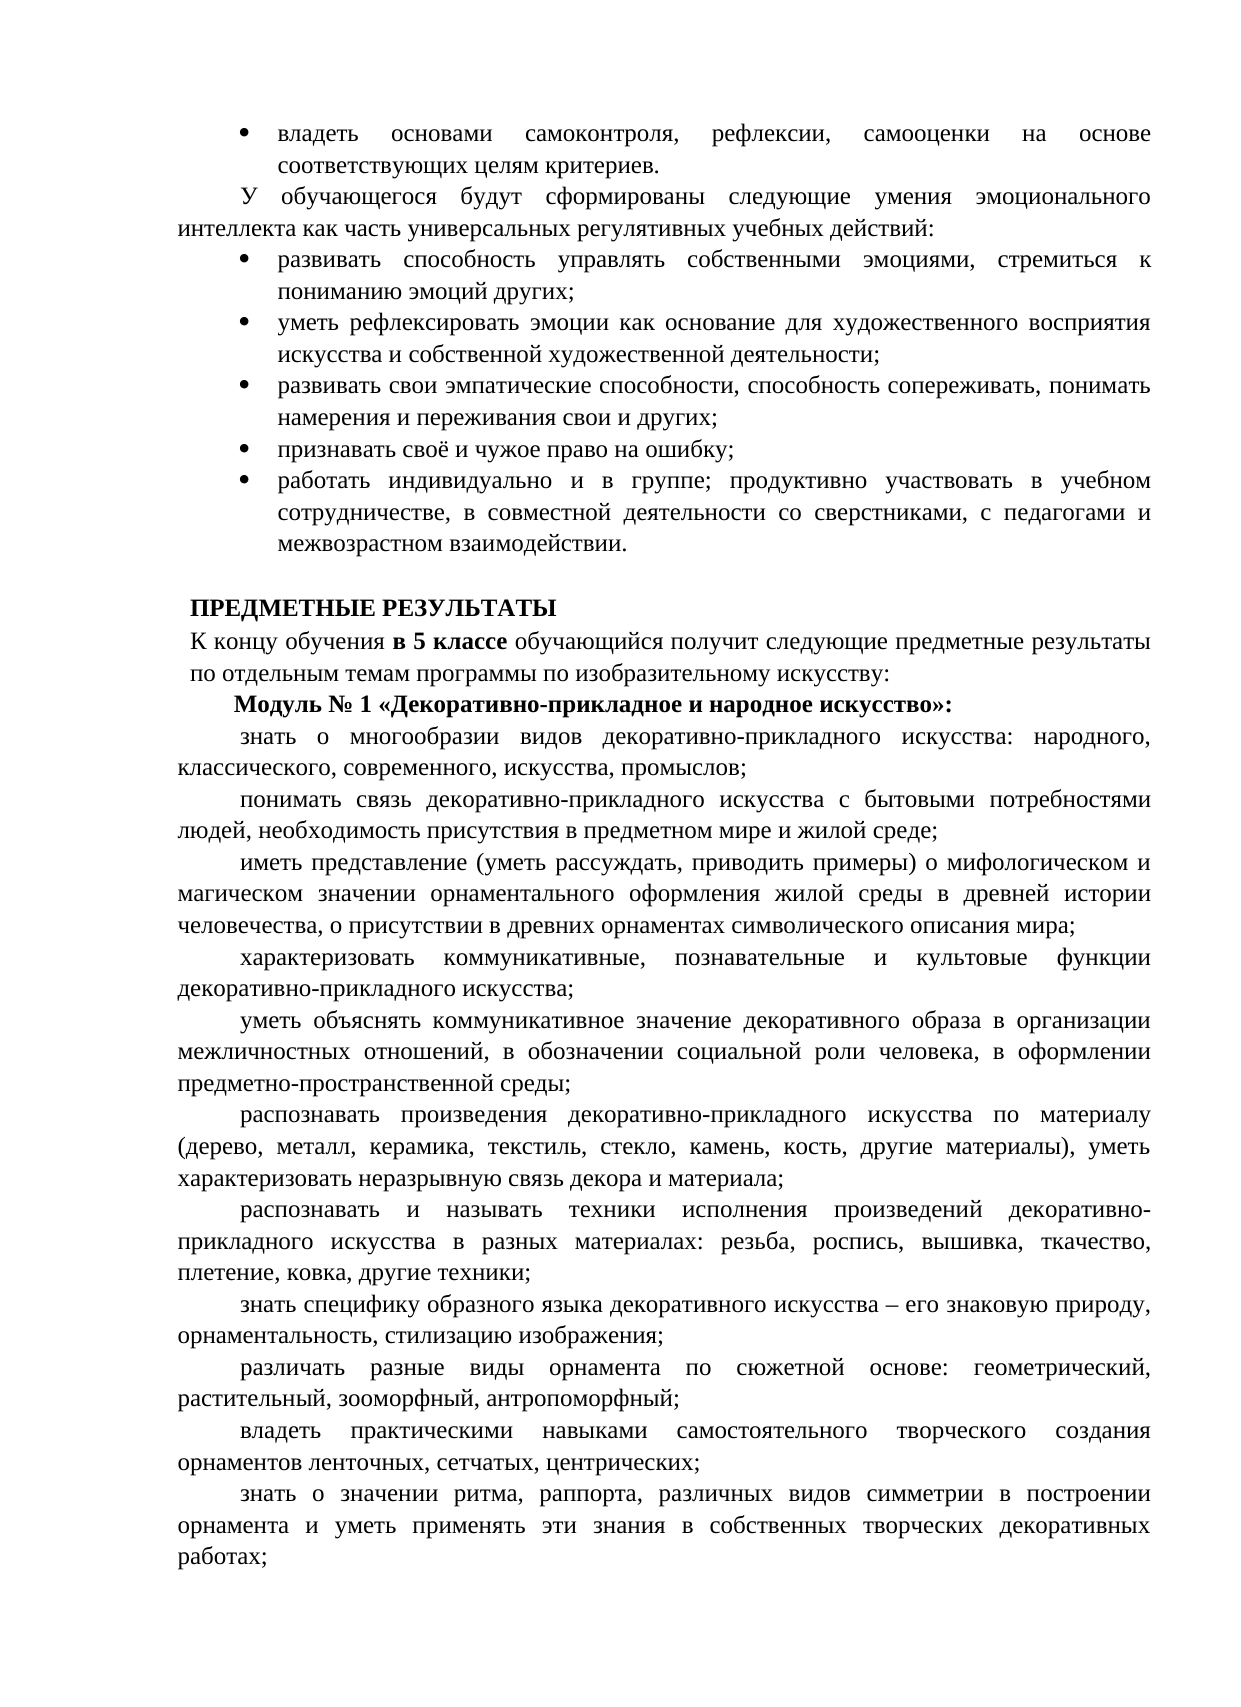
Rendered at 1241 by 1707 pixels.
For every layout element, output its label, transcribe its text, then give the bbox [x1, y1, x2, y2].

text знать о значении ритма, раппорта, различных видов симметрии в построении орнамента и уметь применять эти знания в собственных творческих декоративных работах; [177, 1478, 1152, 1570]
text характеризовать коммуникативные, познавательные и культовые функции декоративно-прикладного искусства; [177, 942, 1152, 1002]
text понимать связь декоративно-прикладного искусства с бытовыми потребностями людей, необходимость присутствия в предметном мире и жилой среде; [177, 784, 1152, 844]
text К концу обучения в 5 классе обучающийся получит следующие предметные результаты по отдельным темам программы по изобразительному искусству: [190, 626, 1152, 686]
list работать индивидуально и в группе; продуктивно участвовать в учебном сотрудничестве, в совместной деятельности со сверстниками, с педагогами и межвозрастном взаимодействии. [240, 465, 1152, 557]
text знать о многообразии видов декоративно-прикладного искусства: народного, классического, современного, искусства, промыслов; [177, 721, 1152, 781]
text У обучающегося будут сформированы следующие умения эмоционального интеллекта как часть универсальных регулятивных учебных действий: [177, 181, 1152, 242]
list развивать способность управлять собственными эмоциями, стремиться к пониманию эмоций других; [240, 244, 1152, 305]
text владеть практическими навыками самостоятельного творческого создания орнаментов ленточных, сетчатых, центрических; [177, 1415, 1152, 1475]
text ПРЕДМЕТНЫЕ РЕЗУЛЬТАТЫ [190, 593, 1152, 622]
list владеть основами самоконтроля, рефлексии, самооценки на основе соответствующих целям критериев. [240, 118, 1152, 178]
list уметь рефлексировать эмоции как основание для художественного восприятия искусства и собственной художественной деятельности; [240, 307, 1152, 368]
text уметь объяснять коммуникативное значение декоративного образа в организации межличностных отношений, в обозначении социальной роли человека, в оформлении предметно-пространственной среды; [177, 1005, 1152, 1097]
text распознавать произведения декоративно-прикладного искусства по материалу (дерево, металл, керамика, текстиль, стекло, камень, кость, другие материалы), уметь характеризовать неразрывную связь декора и материала; [177, 1099, 1152, 1191]
list признавать своё и чужое право на ошибку; [240, 434, 1152, 462]
text иметь представление (уметь рассуждать, приводить примеры) о мифологическом и магическом значении орнаментального оформления жилой среды в древней истории человечества, о присутствии в древних орнаментах символического описания мира; [177, 847, 1152, 939]
text различать разные виды орнамента по сюжетной основе: геометрический, растительный, зооморфный, антропоморфный; [177, 1352, 1152, 1412]
text Модуль № 1 «Декоративно-прикладное и народное искусство»: [190, 689, 1152, 718]
list развивать свои эмпатические способности, способность сопереживать, понимать намерения и переживания свои и других; [240, 371, 1152, 431]
text знать специфику образного языка декоративного искусства – его знаковую природу, орнаментальность, стилизацию изображения; [177, 1289, 1152, 1349]
text распознавать и называть техники исполнения произведений декоративно-прикладного искусства в разных материалах: резьба, роспись, вышивка, ткачество, плетение, ковка, другие техники; [177, 1194, 1152, 1286]
